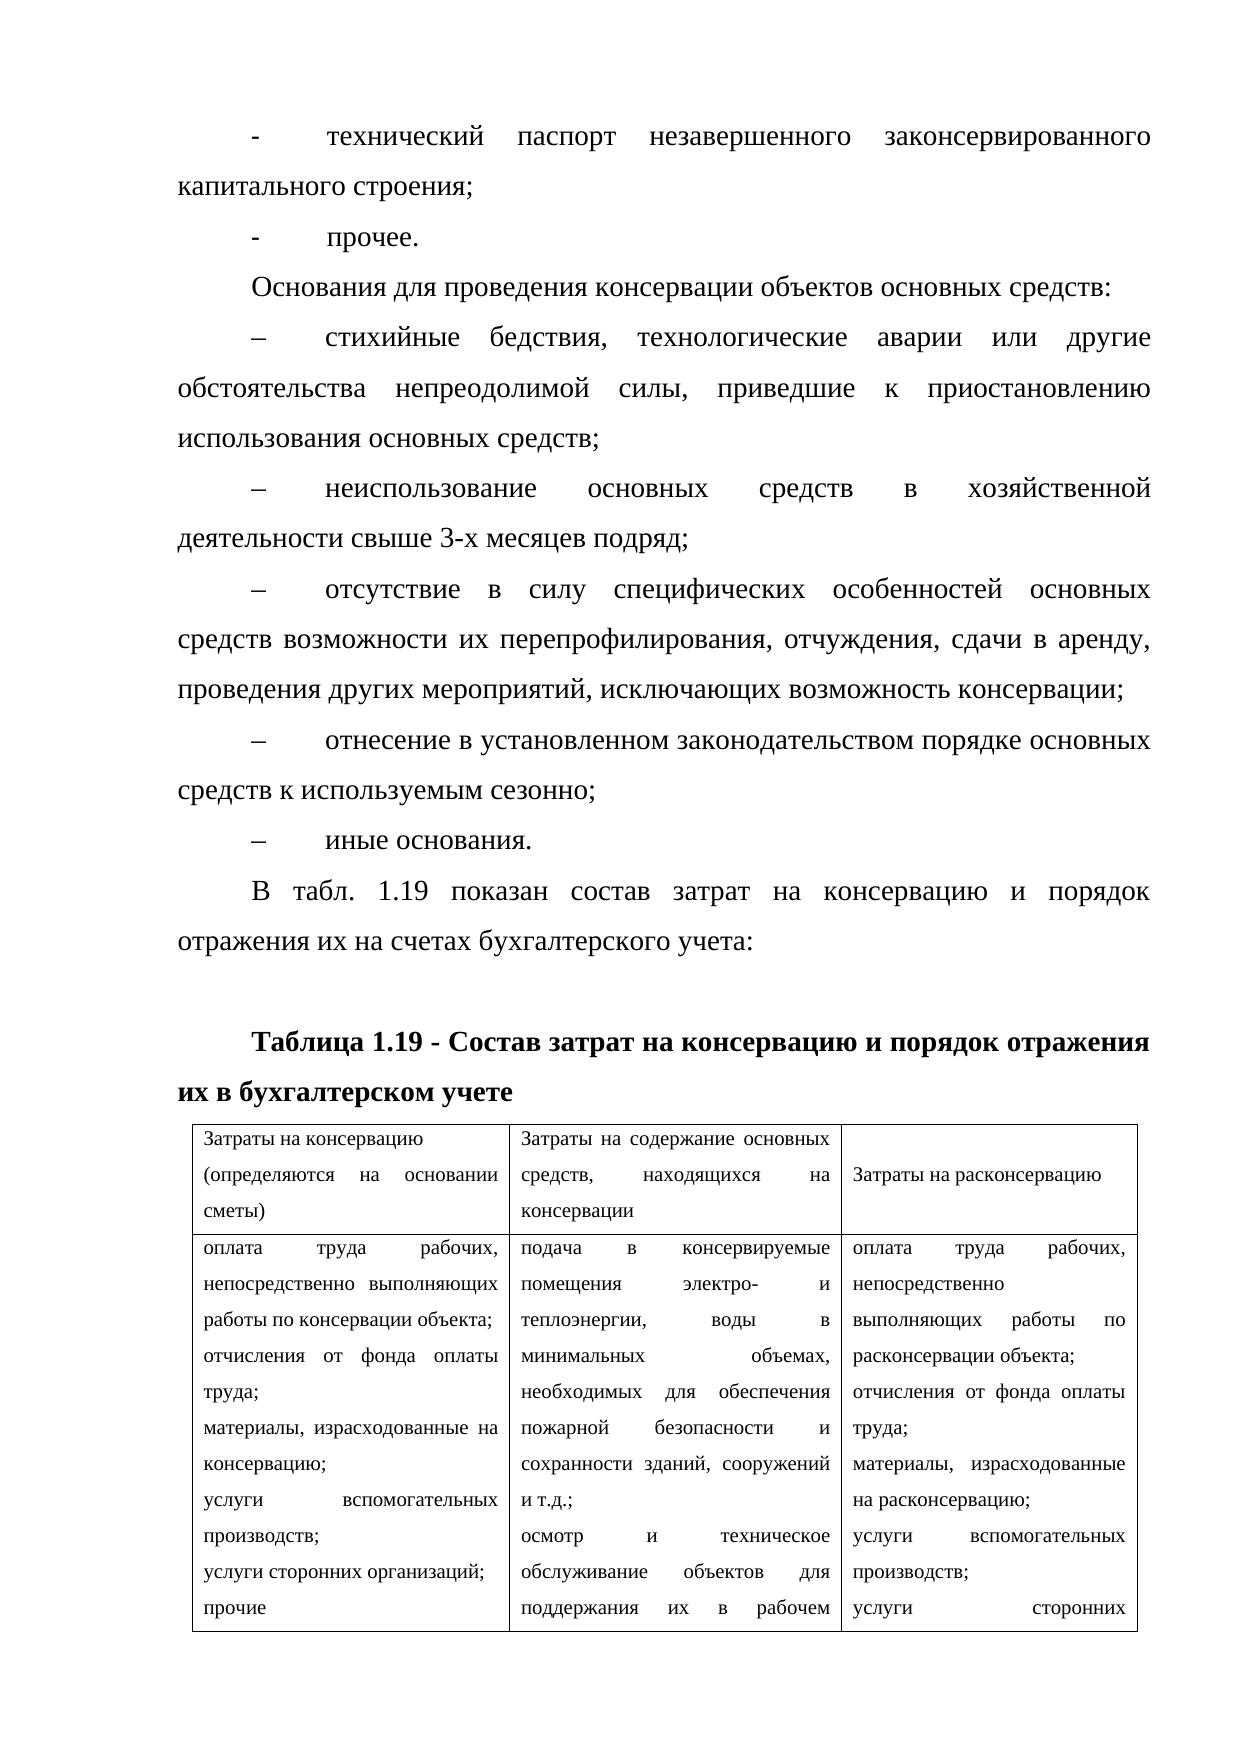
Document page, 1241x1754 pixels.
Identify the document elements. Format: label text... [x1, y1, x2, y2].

list отнесение в установленном законодательством порядке основных средств к используемым сезонно; [177, 722, 1152, 806]
table_header Затраты на консервацию (определяются на основании сметы) [193, 1125, 509, 1233]
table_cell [842, 1235, 1137, 1631]
list технический паспорт незавершенного законсервированного капитального строения; [177, 118, 1152, 202]
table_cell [193, 1235, 509, 1631]
text Основания для проведения консервации объектов основных средств: [177, 269, 1152, 303]
table_header Затраты на содержание основных средств, находящихся на консервации [510, 1125, 841, 1233]
list отсутствие в силу специфических особенностей основных средств возможности их перепрофилирования, отчуждения, сдачи в аренду, проведения других мероприятий, исключающих возможность консервации; [177, 571, 1152, 705]
list иные основания. [177, 822, 1152, 856]
list прочее. [177, 219, 1152, 252]
text В табл. 1.19 показан состав затрат на консервацию и порядок отражения их на счетах бухгалтерского учета: [177, 873, 1152, 957]
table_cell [510, 1235, 841, 1631]
text Таблица 1.19 - Состав затрат на консервацию и порядок отражения их в бухгалтерском учете [177, 1024, 1152, 1108]
list стихийные бедствия, технологические аварии или другие обстоятельства непреодолимой силы, приведшие к приостановлению использования основных средств; [177, 319, 1152, 453]
table_header Затраты на расконсервацию [842, 1125, 1137, 1233]
list неиспользование основных средств в хозяйственной деятельности свыше 3-х месяцев подряд; [177, 470, 1152, 554]
